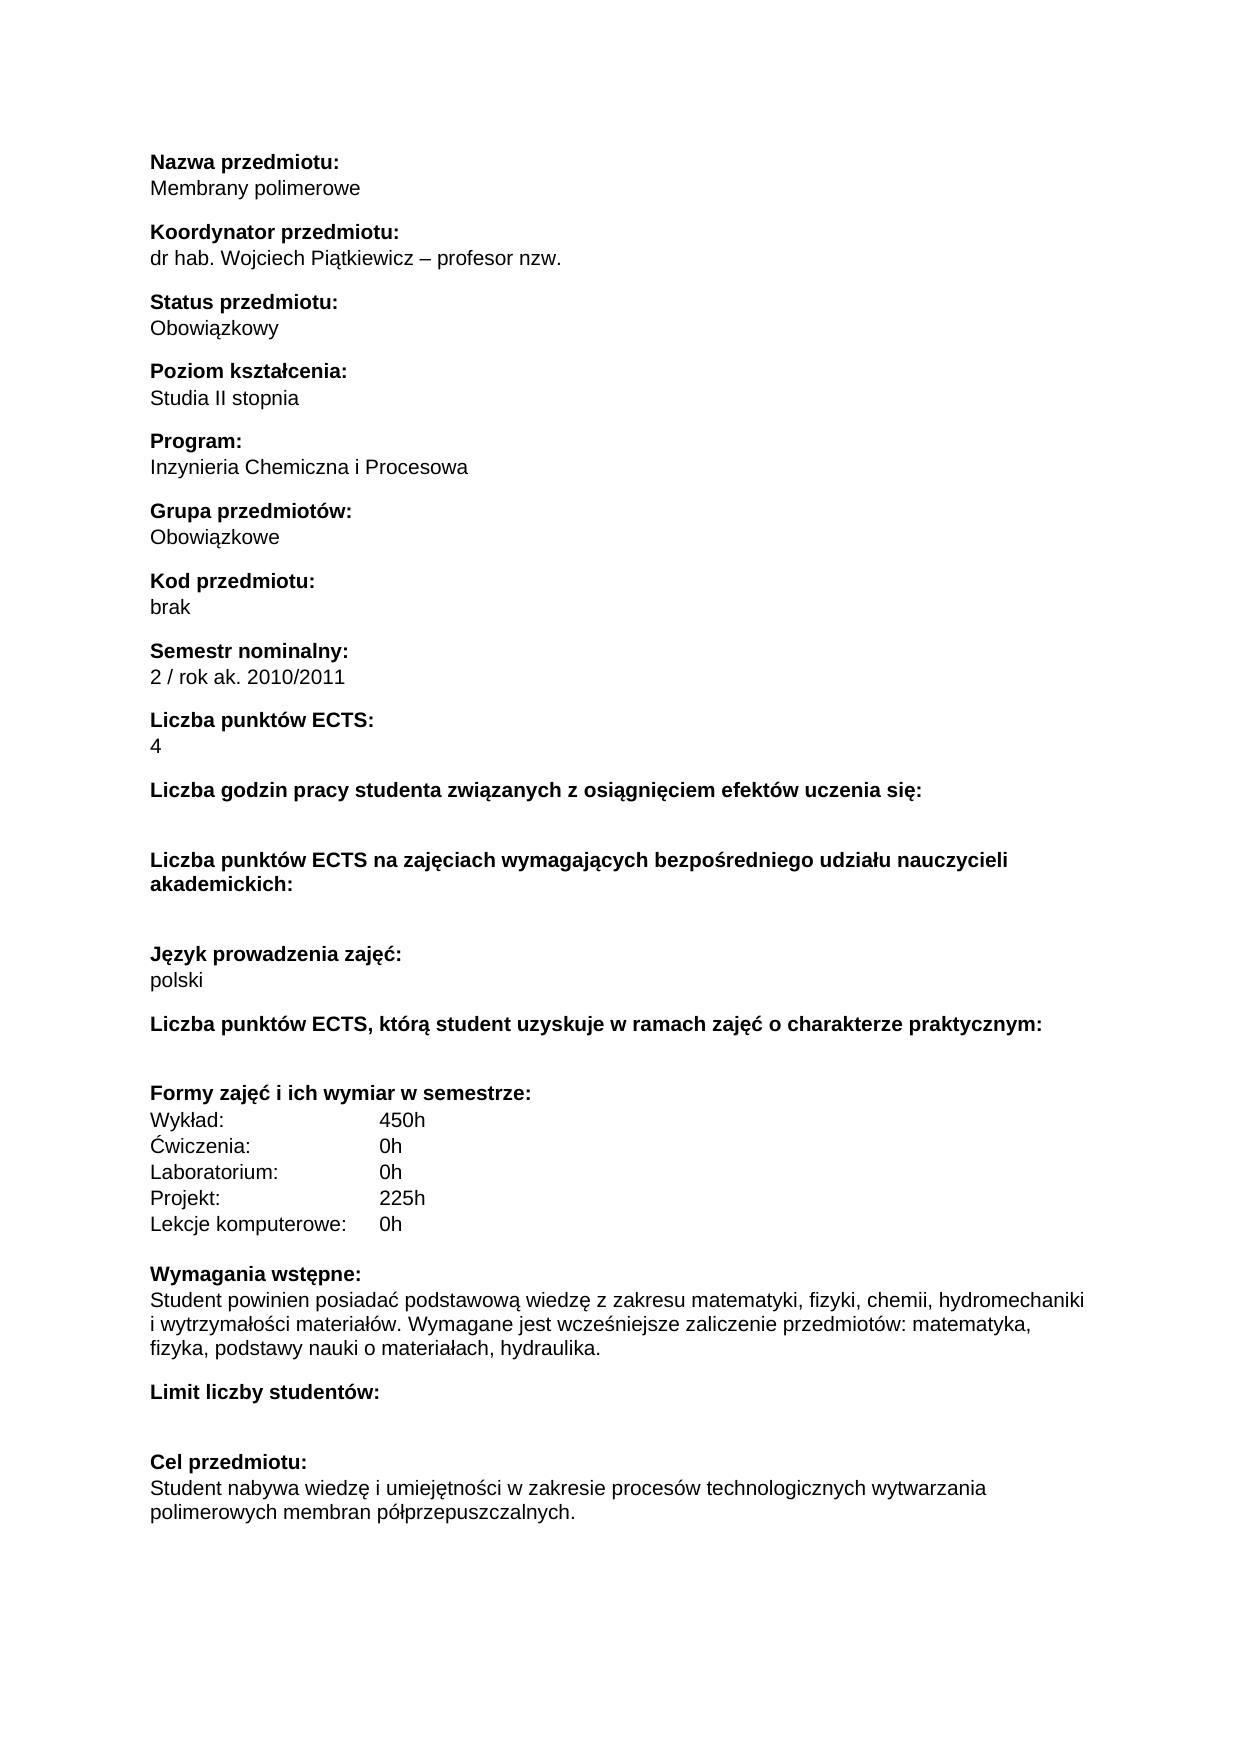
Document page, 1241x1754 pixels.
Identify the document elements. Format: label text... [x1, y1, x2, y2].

table_cell Ćwiczenia: [140, 1134, 367, 1158]
text Student powinien posiadać podstawową wiedzę z zakresu matematyki, fizyki, chemii, hydromechaniki i wytrzymałości materiałów. Wymagane jest wcześniejsze zaliczenie przedmiotów: matematyka, fizyka, podstawy nauki o materiałach, hydraulika. [150, 1288, 1090, 1360]
table_cell Laboratorium: [140, 1160, 367, 1184]
text Studia II stopnia [150, 385, 1090, 409]
text Cel przedmiotu: [150, 1449, 1090, 1473]
text Liczba punktów ECTS: [150, 708, 1090, 732]
text Język prowadzenia zajęć: [150, 942, 1090, 966]
table_cell 0h [369, 1132, 597, 1158]
text Obowiązkowy [150, 316, 1090, 339]
text Formy zajęć i ich wymiar w semestrze: [150, 1081, 1090, 1105]
text Membrany polimerowe [150, 176, 1090, 200]
text Poziom kształcenia: [150, 359, 1090, 383]
text Wymagania wstępne: [150, 1262, 1090, 1286]
text Student nabywa wiedzę i umiejętności w zakresie procesów technologicznych wytwarzania polimerowych membran półprzepuszczalnych. [150, 1476, 1090, 1523]
table_cell 0h [369, 1210, 597, 1236]
text Liczba punktów ECTS, którą student uzyskuje w ramach zajęć o charakterze praktycznym: [150, 1011, 1090, 1035]
table_header 450h [369, 1108, 597, 1132]
text Inzynieria Chemiczna i Procesowa [150, 455, 1090, 479]
text polski [150, 968, 1090, 992]
text 2 / rok ak. 2010/2011 [150, 664, 1090, 688]
text dr hab. Wojciech Piątkiewicz – profesor nzw. [150, 246, 1090, 270]
text Obowiązkowe [150, 525, 1090, 549]
table_cell Projekt: [140, 1186, 367, 1210]
text Liczba punktów ECTS na zajęciach wymagających bezpośredniego udziału nauczycieli akademickich: [150, 848, 1090, 896]
text brak [150, 595, 1090, 619]
text Program: [150, 429, 1090, 453]
text Liczba godzin pracy studenta związanych z osiągnięciem efektów uczenia się: [150, 778, 1090, 802]
text Nazwa przedmiotu: [150, 150, 1090, 174]
table_header Wykład: [140, 1108, 367, 1132]
text Semestr nominalny: [150, 638, 1090, 662]
text Kod przedmiotu: [150, 569, 1090, 593]
text Grupa przedmiotów: [150, 499, 1090, 523]
table_cell 0h [369, 1158, 597, 1184]
text 4 [150, 734, 1090, 758]
text Status przedmiotu: [150, 289, 1090, 313]
table_cell 225h [369, 1184, 597, 1210]
text Koordynator przedmiotu: [150, 220, 1090, 244]
text Limit liczby studentów: [150, 1380, 1090, 1404]
table_cell Lekcje komputerowe: [140, 1212, 367, 1236]
